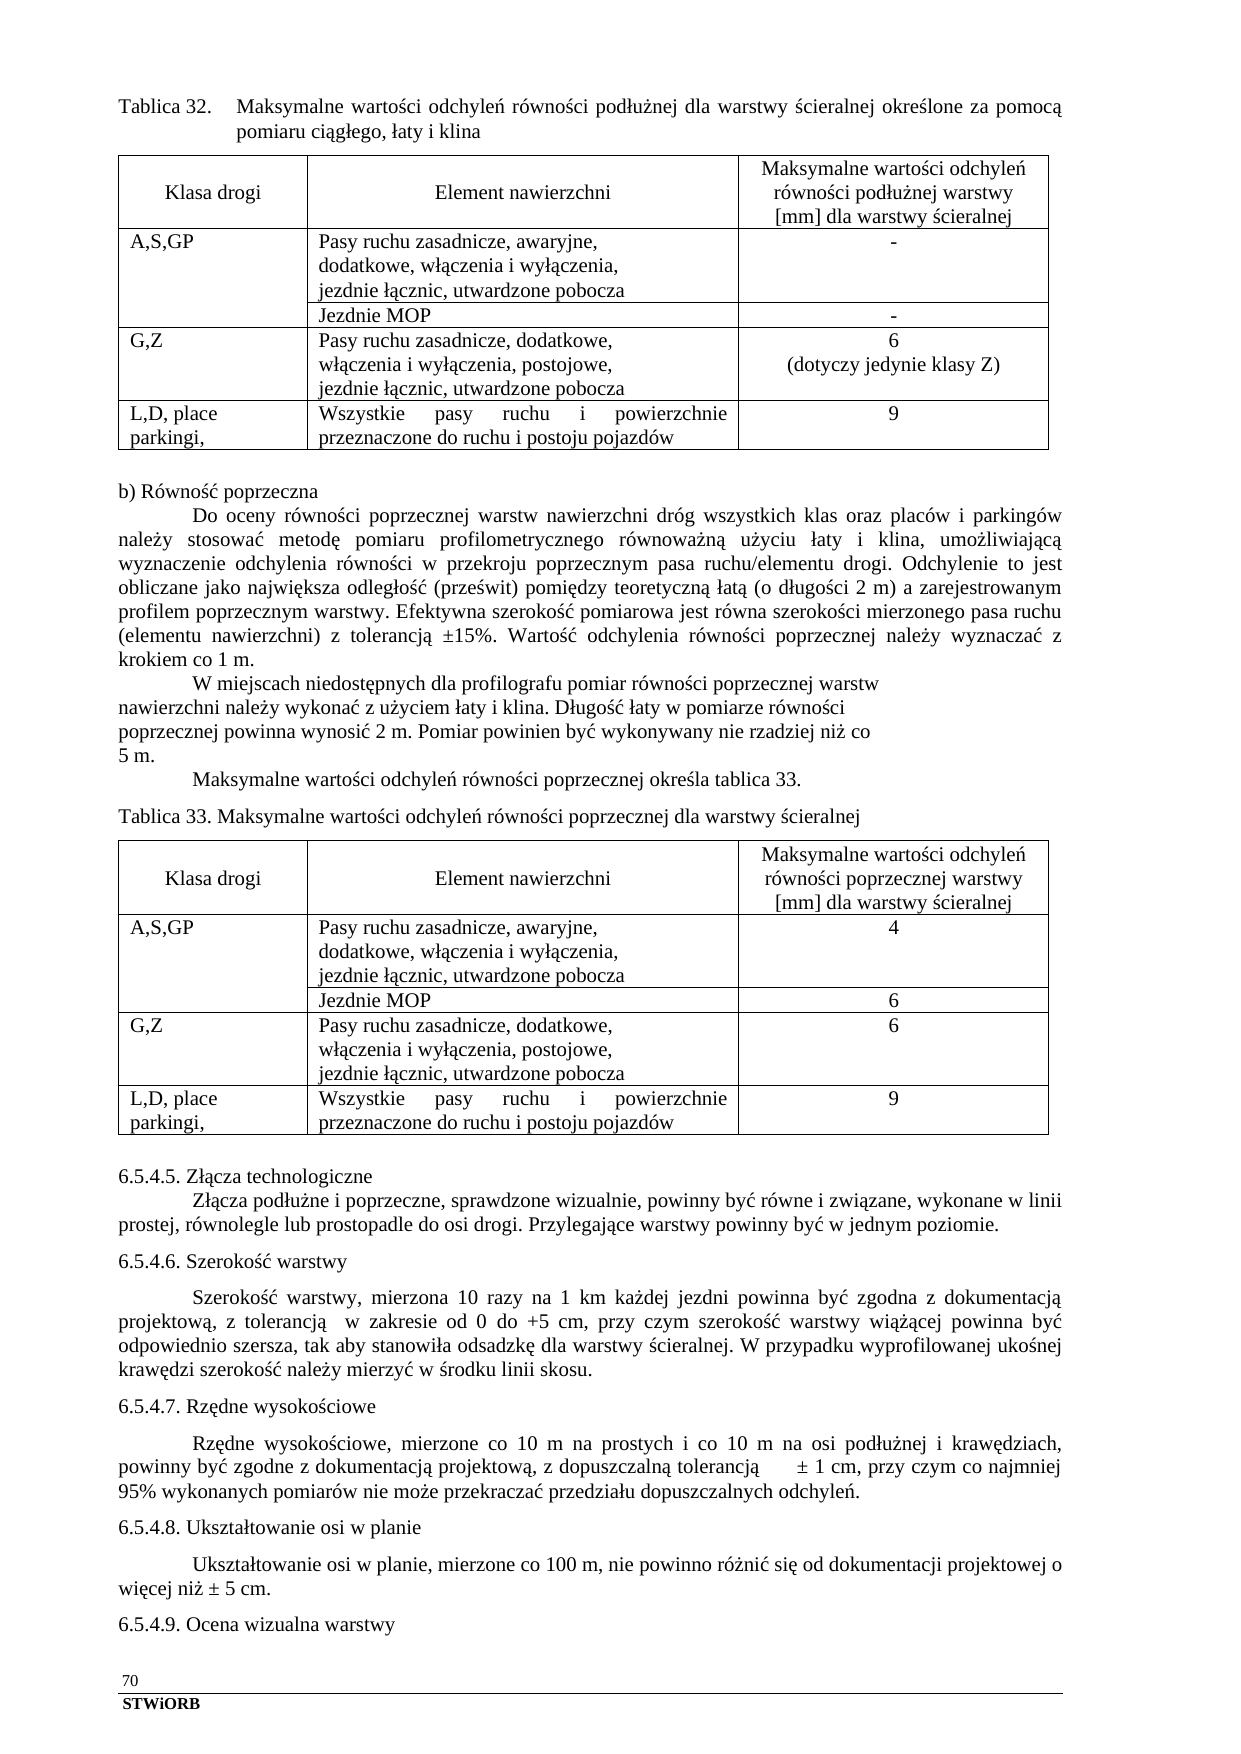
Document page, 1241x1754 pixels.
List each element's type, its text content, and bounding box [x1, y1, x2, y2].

list Szerokość warstwy, mierzona 10 razy na każdej jezdni powinna być zgodna z dokumentacją projektową, z tolerancją w zakresie od 0 do +, przy czym szerokość warstwy wiążącej powinna być odpowiednio szersza, tak aby stanowiła odsadzkę dla warstwy ścieralnej. W przypadku wyprofilowanej ukośnej krawędzi szerokość należy mierzyć w środku linii skosu. [118, 1285, 1063, 1381]
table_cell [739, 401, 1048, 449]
text nawierzchni należy wykonać z użyciem łaty i klina. Długość łaty w pomiarze równości [118, 695, 1063, 719]
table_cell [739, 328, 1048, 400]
text W miejscach niedostępnych dla profilografu pomiar równości poprzecznej warstw [118, 671, 1063, 695]
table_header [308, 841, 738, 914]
text Do oceny równości poprzecznej warstw nawierzchni dróg wszystkich klas oraz placów i parkingów należy stosować metodę pomiaru profilometrycznego równoważną użyciu łaty i klina, umożliwiającą wyznaczenie odchylenia równości w przekroju poprzecznym pasa ruchu/elementu drogi. Odchylenie to jest obliczane jako największa odległość (prześwit) pomiędzy teoretyczną łatą (o długości 2 m) a zarejestrowanym profilem poprzecznym warstwy. Efektywna szerokość pomiarowa jest równa szerokości mierzonego pasa ruchu (elementu nawierzchni) z tolerancją ±15%. Wartość odchylenia równości poprzecznej należy wyznaczać z krokiem co 1 m. [118, 503, 1063, 671]
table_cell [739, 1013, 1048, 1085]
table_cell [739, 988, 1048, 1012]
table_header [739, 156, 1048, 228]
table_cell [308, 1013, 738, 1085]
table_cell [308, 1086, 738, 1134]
text Złącza podłużne i poprzeczne, sprawdzone wizualnie, powinny być równe i związane, wykonane w linii prostej, równolegle lub prostopadle do osi drogi. Przylegające warstwy powinny być w jednym poziomie. [118, 1188, 1063, 1236]
text Maksymalne wartości odchyleń równości poprzecznej określa tablica 33. [118, 767, 1063, 791]
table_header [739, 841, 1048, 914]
text Rzędne wysokościowe, mierzone co na prostych i co na osi podłużnej i krawędziach, powinny być zgodne z dokumentacją projektową, z dopuszczalną tolerancją ± , przy czym co najmniej 95% wykonanych pomiarów nie może przekraczać przedziału dopuszczalnych odchyleń. [118, 1430, 1063, 1503]
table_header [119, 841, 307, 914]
text b) Równość poprzeczna [118, 478, 1063, 503]
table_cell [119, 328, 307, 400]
text 6.5.4.6. Szerokość warstwy [118, 1248, 1063, 1273]
text 6.5.4.5. Złącza technologiczne [118, 1164, 1063, 1188]
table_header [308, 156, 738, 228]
text poprzecznej powinna wynosić 2 m. Pomiar powinien być wykonywany nie rzadziej niż co [118, 719, 1063, 743]
text Tablica 33. Maksymalne wartości odchyleń równości poprzecznej dla warstwy ścieralnej [118, 804, 1063, 828]
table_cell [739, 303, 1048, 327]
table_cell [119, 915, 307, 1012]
text 5 m. [118, 743, 1063, 767]
text 6.5.4.9. Ocena wizualna warstwy [118, 1612, 1063, 1636]
text 6.5.4.8. Ukształtowanie osi w planie [118, 1515, 1063, 1539]
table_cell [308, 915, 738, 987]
list 6.5.4.7. Rzędne wysokościowe [118, 1394, 1063, 1418]
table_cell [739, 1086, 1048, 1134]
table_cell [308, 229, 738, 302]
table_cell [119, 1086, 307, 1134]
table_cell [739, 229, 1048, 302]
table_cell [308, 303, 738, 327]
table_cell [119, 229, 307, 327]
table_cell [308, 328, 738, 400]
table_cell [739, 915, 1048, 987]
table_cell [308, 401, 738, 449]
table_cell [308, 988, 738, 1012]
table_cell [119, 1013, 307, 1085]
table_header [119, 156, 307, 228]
text Tablica 32. Maksymalne wartości odchyleń równości podłużnej dla warstwy ścieralnej określone za pomocą pomiaru ciągłego, łaty i klina [118, 94, 1063, 143]
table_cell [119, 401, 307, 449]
text Ukształtowanie osi w planie, mierzone co , nie powinno różnić się od dokumentacji projektowej o więcej niż ± . [118, 1552, 1063, 1600]
